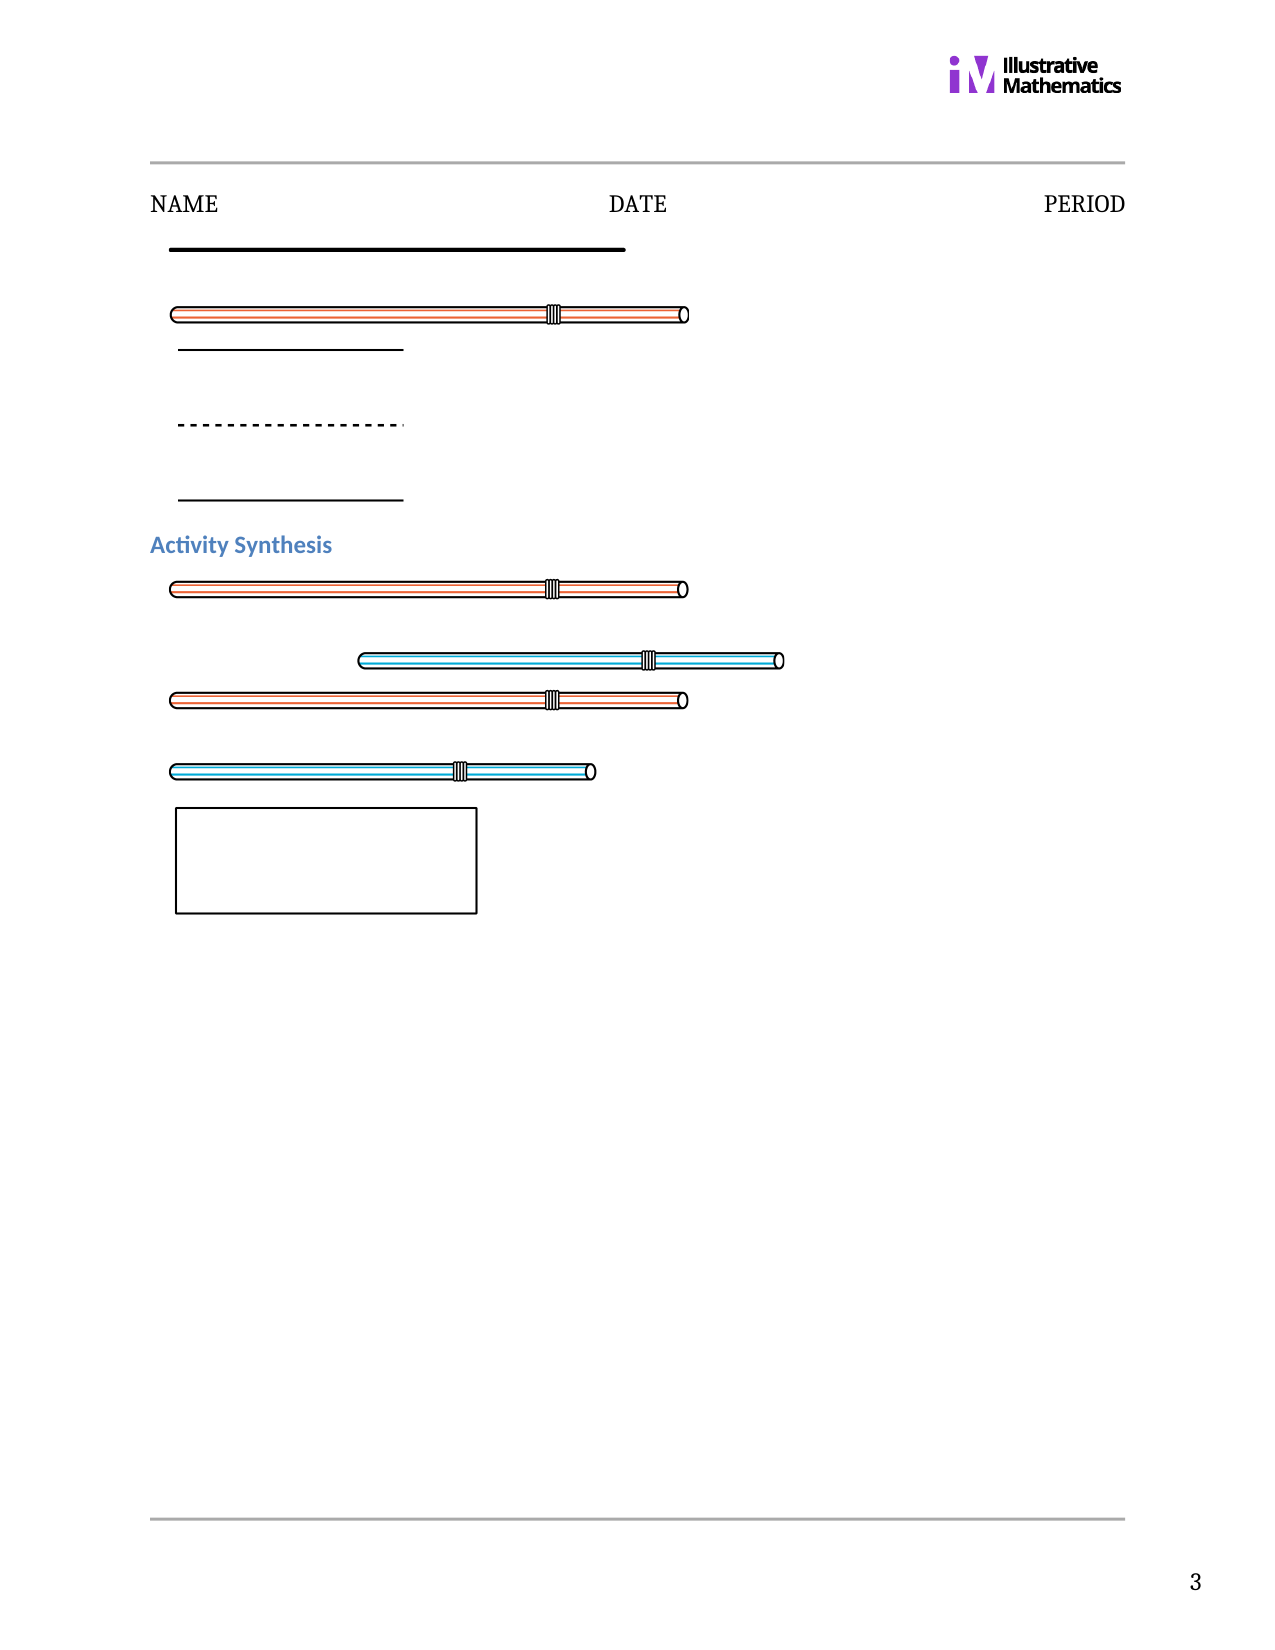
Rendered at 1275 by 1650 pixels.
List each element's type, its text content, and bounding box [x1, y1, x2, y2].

subtitle Activity Synthesis [150, 529, 1125, 559]
picture [168, 689, 689, 782]
picture [168, 247, 689, 325]
picture [168, 578, 785, 671]
picture [949, 55, 1121, 93]
picture [168, 800, 484, 921]
picture [168, 343, 413, 508]
